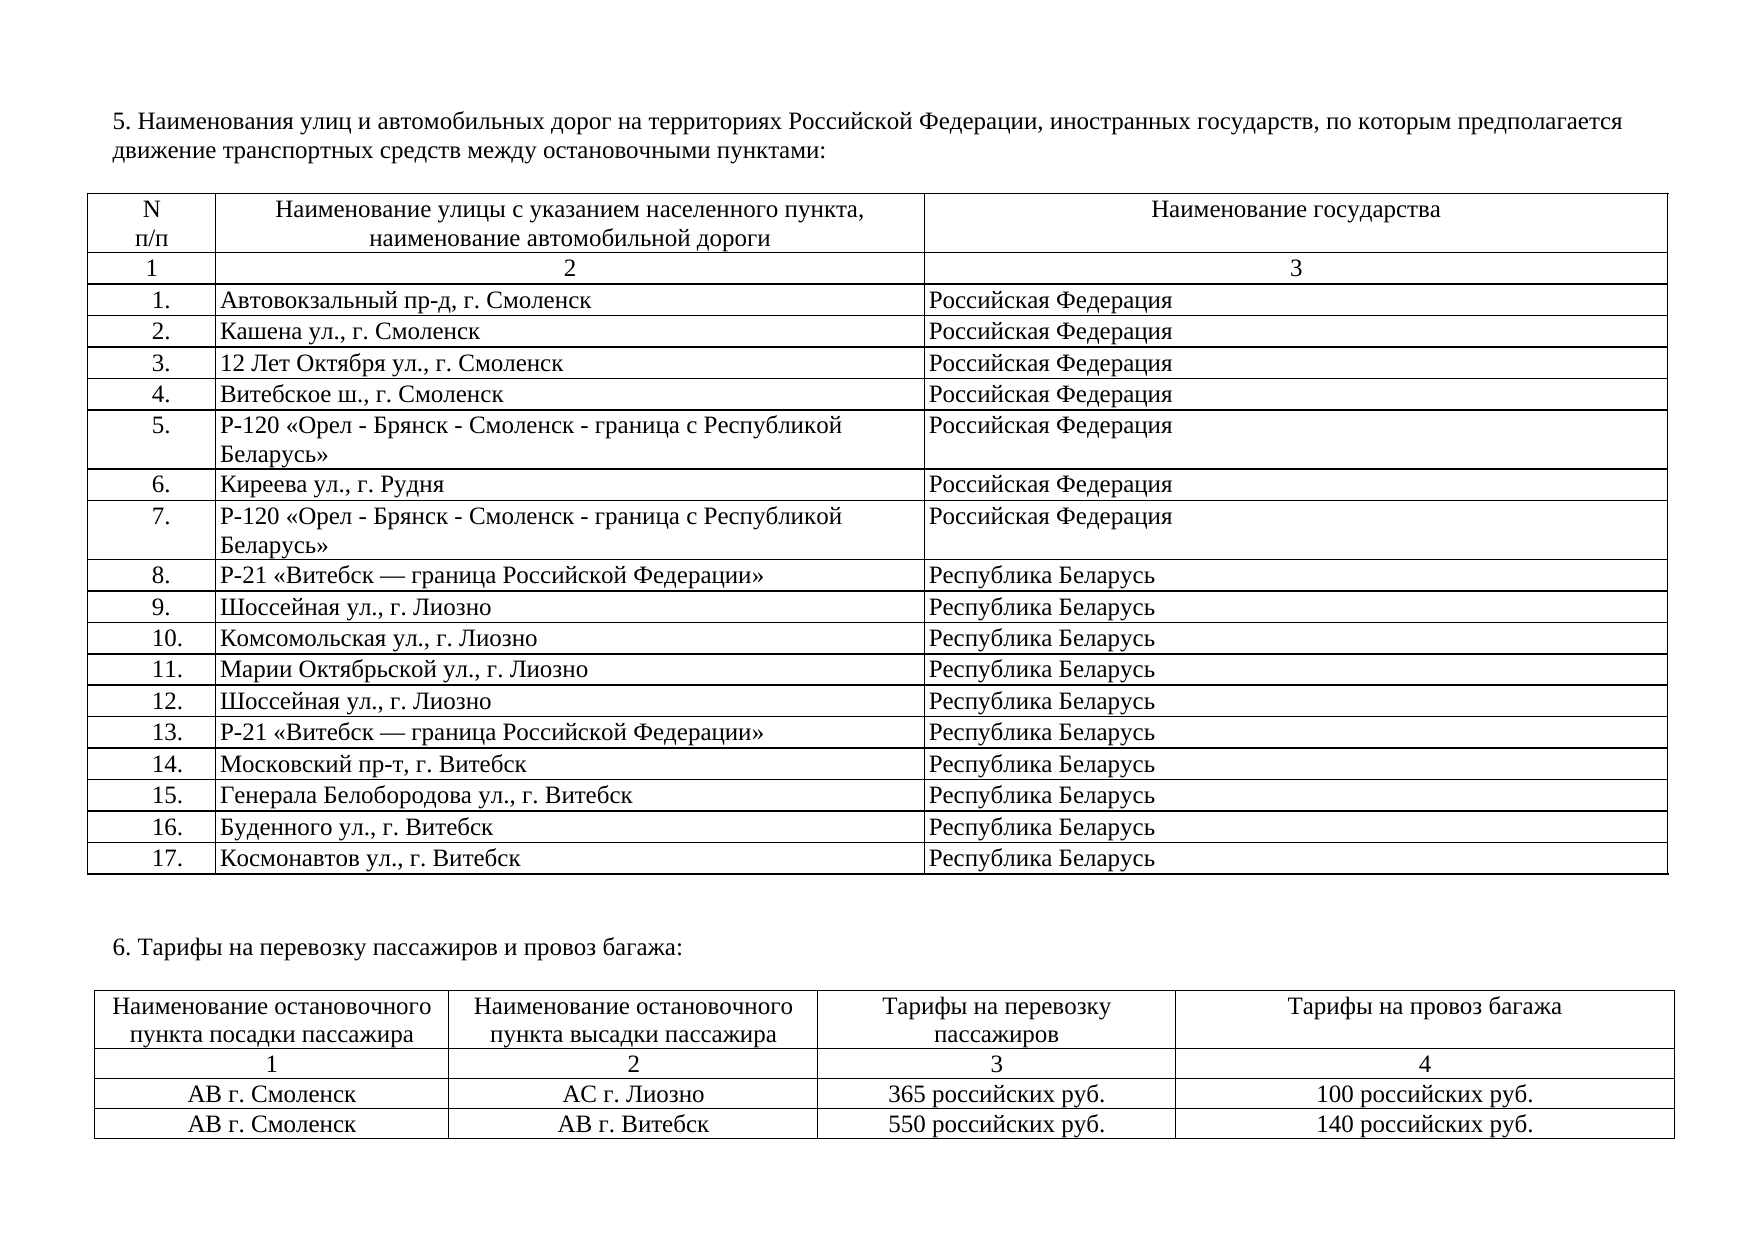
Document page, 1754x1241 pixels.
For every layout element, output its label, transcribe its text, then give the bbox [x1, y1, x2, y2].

table_cell Р-21 «Витебск — граница Российской Федерации» [216, 560, 924, 590]
table_cell [88, 843, 215, 873]
table_cell Республика Беларусь [925, 749, 1667, 779]
table_cell [88, 560, 215, 590]
table_header Наименование остановочного пункта высадки пассажира [449, 991, 817, 1048]
table_cell Киреева ул., г. Рудня [216, 470, 924, 499]
table_header Тарифы на перевозку пассажиров [818, 991, 1175, 1048]
table_cell Российская Федерация [925, 348, 1667, 377]
table_cell Р-21 «Витебск — граница Российской Федерации» [216, 717, 924, 747]
table_cell 12 Лет Октября ул., г. Смоленск [216, 348, 924, 377]
table_cell [88, 379, 215, 409]
table_cell [88, 470, 215, 499]
table_cell [88, 717, 215, 747]
table_header N п/п [88, 194, 215, 252]
table_cell Республика Беларусь [925, 560, 1667, 590]
table_cell Российская Федерация [925, 411, 1667, 468]
table_cell АС г. Лиозно [449, 1079, 817, 1108]
text 6. Тарифы на перевозку пассажиров и провоз багажа: [112, 932, 1695, 961]
table_cell АВ г. Витебск [449, 1109, 817, 1138]
table_cell [88, 348, 215, 377]
table_cell Российская Федерация [925, 501, 1667, 558]
table_cell 4 [1176, 1049, 1674, 1078]
table_cell [88, 812, 215, 842]
table_cell [88, 780, 215, 810]
table_cell 3 [818, 1049, 1175, 1078]
table_cell Генерала Белобородова ул., г. Витебск [216, 780, 924, 810]
table_cell 2 [216, 253, 924, 283]
table_cell 2 [449, 1049, 817, 1078]
table_cell АВ г. Смоленск [95, 1079, 448, 1108]
table_cell Р-120 «Орел - Брянск - Смоленск - граница с Республикой Беларусь» [216, 411, 924, 468]
table_cell [88, 623, 215, 653]
table_cell [88, 316, 215, 346]
table_cell [88, 749, 215, 779]
table_cell 140 российских руб. [1176, 1109, 1674, 1138]
table_header Тарифы на провоз багажа [1176, 991, 1674, 1048]
table_cell Республика Беларусь [925, 592, 1667, 621]
table_cell 100 российских руб. [1176, 1079, 1674, 1108]
table_cell Комсомольская ул., г. Лиозно [216, 623, 924, 653]
table_cell 365 российских руб. [818, 1079, 1175, 1108]
table_cell [88, 686, 215, 716]
table_header Наименование остановочного пункта посадки пассажира [95, 991, 448, 1048]
table_cell [88, 501, 215, 558]
table_cell Республика Беларусь [925, 686, 1667, 716]
table_cell Российская Федерация [925, 285, 1667, 314]
table_cell Республика Беларусь [925, 655, 1667, 684]
table_cell Витебское ш., г. Смоленск [216, 379, 924, 409]
table_cell Кашена ул., г. Смоленск [216, 316, 924, 346]
table_cell 3 [925, 253, 1667, 283]
table_cell Московский пр-т, г. Витебск [216, 749, 924, 779]
table_cell Российская Федерация [925, 379, 1667, 409]
table_header Наименование государства [925, 194, 1667, 252]
table_cell Российская Федерация [925, 470, 1667, 499]
text 5. Наименования улиц и автомобильных дорог на территориях Российской Федерации, иностранных государств, по которым предполагается движение транспортных средств между остановочными пунктами: [112, 106, 1695, 164]
table_cell [88, 592, 215, 621]
table_cell Республика Беларусь [925, 623, 1667, 653]
table_cell Российская Федерация [925, 316, 1667, 346]
table_cell 550 российских руб. [818, 1109, 1175, 1138]
table_cell АВ г. Смоленск [95, 1109, 448, 1138]
table_header Наименование улицы с указанием населенного пункта, наименование автомобильной дороги [216, 194, 924, 252]
table_cell Марии Октябрьской ул., г. Лиозно [216, 655, 924, 684]
table_cell Р-120 «Орел - Брянск - Смоленск - граница с Республикой Беларусь» [216, 501, 924, 558]
table_cell [88, 655, 215, 684]
table_cell Республика Беларусь [925, 812, 1667, 842]
table_cell Буденного ул., г. Витебск [216, 812, 924, 842]
table_cell [88, 411, 215, 468]
table_cell Республика Беларусь [925, 717, 1667, 747]
table_cell 1 [88, 253, 215, 283]
table_cell Республика Беларусь [925, 843, 1667, 873]
table_cell Шоссейная ул., г. Лиозно [216, 686, 924, 716]
table_cell Шоссейная ул., г. Лиозно [216, 592, 924, 621]
table_cell Республика Беларусь [925, 780, 1667, 810]
table_cell Космонавтов ул., г. Витебск [216, 843, 924, 873]
table_cell 1 [95, 1049, 448, 1078]
table_cell [88, 285, 215, 314]
table_cell Автовокзальный пр-д, г. Смоленск [216, 285, 924, 314]
